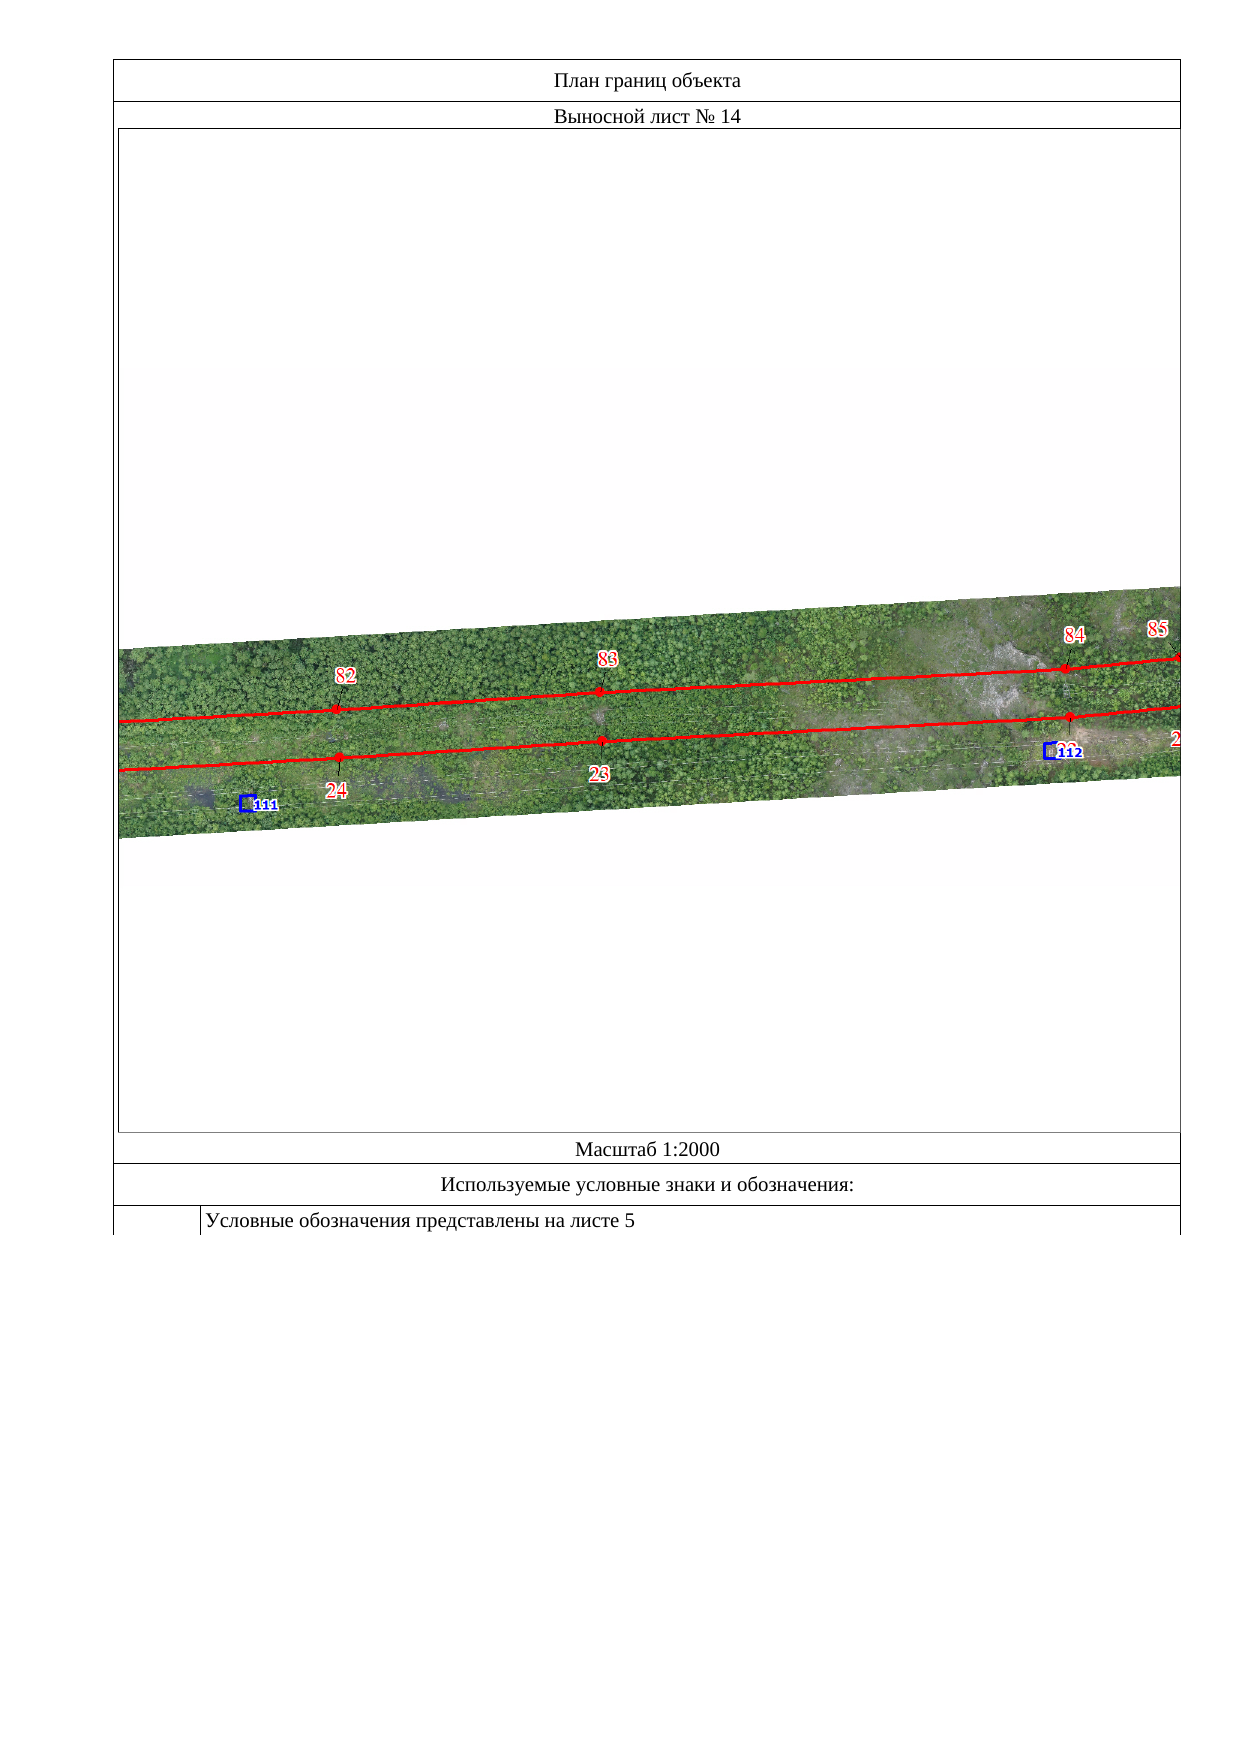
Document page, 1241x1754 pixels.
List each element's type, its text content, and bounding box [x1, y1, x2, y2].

table_cell Используемые условные знаки и обозначения: [114, 1164, 1180, 1205]
table_cell [114, 1206, 200, 1234]
table_cell Масштаб 1:2000 [114, 1135, 1180, 1163]
table_cell Выносной лист № 14 [114, 102, 1180, 1135]
picture [118, 128, 1181, 1133]
table_header План границ объекта [114, 60, 1180, 101]
table_cell Условные обозначения представлены на листе 5 [201, 1206, 1180, 1234]
